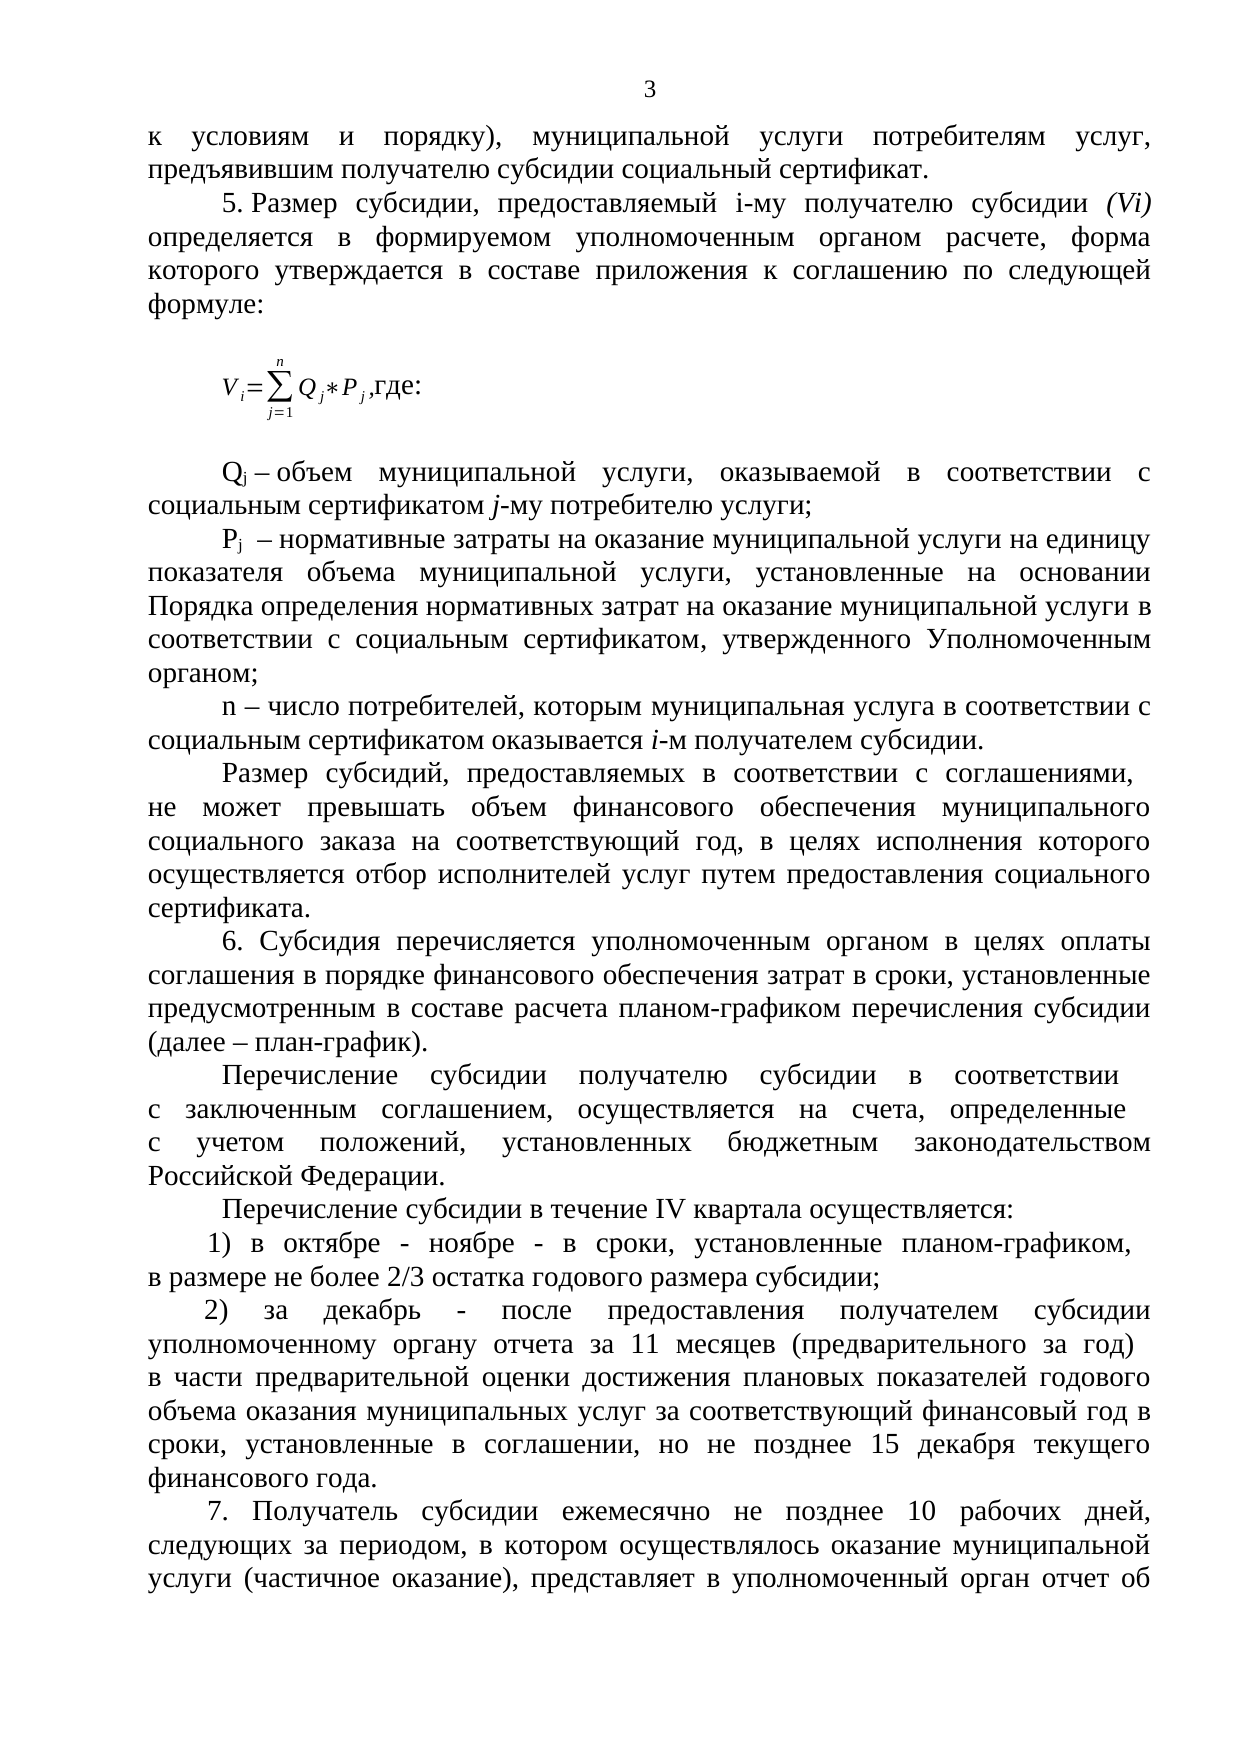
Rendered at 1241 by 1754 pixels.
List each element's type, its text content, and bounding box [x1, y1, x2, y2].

text 5. Размер субсидии, предоставляемый i-му получателю субсидии (Vi) определяется в формируемом уполномоченным органом расчете, форма которого утверждается в составе приложения к соглашению по следующей формуле: [148, 185, 1152, 319]
list Перечисление субсидии в течение IV квартала осуществляется: [148, 1192, 1152, 1225]
list 6. Субсидия перечисляется уполномоченным органом в целях оплаты соглашения в порядке финансового обеспечения затрат в сроки, установленные предусмотренным в составе расчета планом-графиком перечисления субсидии (далее – план-график). [148, 923, 1152, 1057]
list Перечисление субсидии получателю субсидии в соответствии с заключенным соглашением, осуществляется на счета, определенные с учетом положений, установленных бюджетным законодательством Российской Федерации. [148, 1057, 1152, 1192]
text Размер субсидий, предоставляемых в соответствии с соглашениями, не может превышать объем финансового обеспечения муниципального социального заказа на соответствующий год, в целях исполнения которого осуществляется отбор исполнителей услуг путем предоставления социального сертификата. [148, 756, 1152, 923]
text где: [148, 353, 1152, 420]
text 2) за декабрь - после предоставления получателем субсидии уполномоченному органу отчета за 11 месяцев (предварительного за год) в части предварительной оценки достижения плановых показателей годового объема оказания муниципальных услуг за соответствующий финансовый год в сроки, установленные в соглашении, но не позднее 15 декабря текущего финансового года. [148, 1292, 1152, 1493]
text Qj – объем муниципальной услуги, оказываемой в соответствии с социальным сертификатом j-му потребителю услуги; [148, 454, 1152, 521]
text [148, 1493, 1152, 1594]
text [148, 118, 1152, 185]
text Pj – нормативные затраты на оказание муниципальной услуги на единицу показателя объема муниципальной услуги, установленные на основании Порядка определения нормативных затрат на оказание муниципальной услуги в соответствии с социальным сертификатом, утвержденного Уполномоченным органом; [148, 521, 1152, 688]
text n – число потребителей, которым муниципальная услуга в соответствии с социальным сертификатом оказывается i-м получателем субсидии. [148, 688, 1152, 756]
list 1) в октябре - ноябре - в сроки, установленные планом-графиком, в размере не более 2/3 остатка годового размера субсидии; [148, 1225, 1152, 1292]
